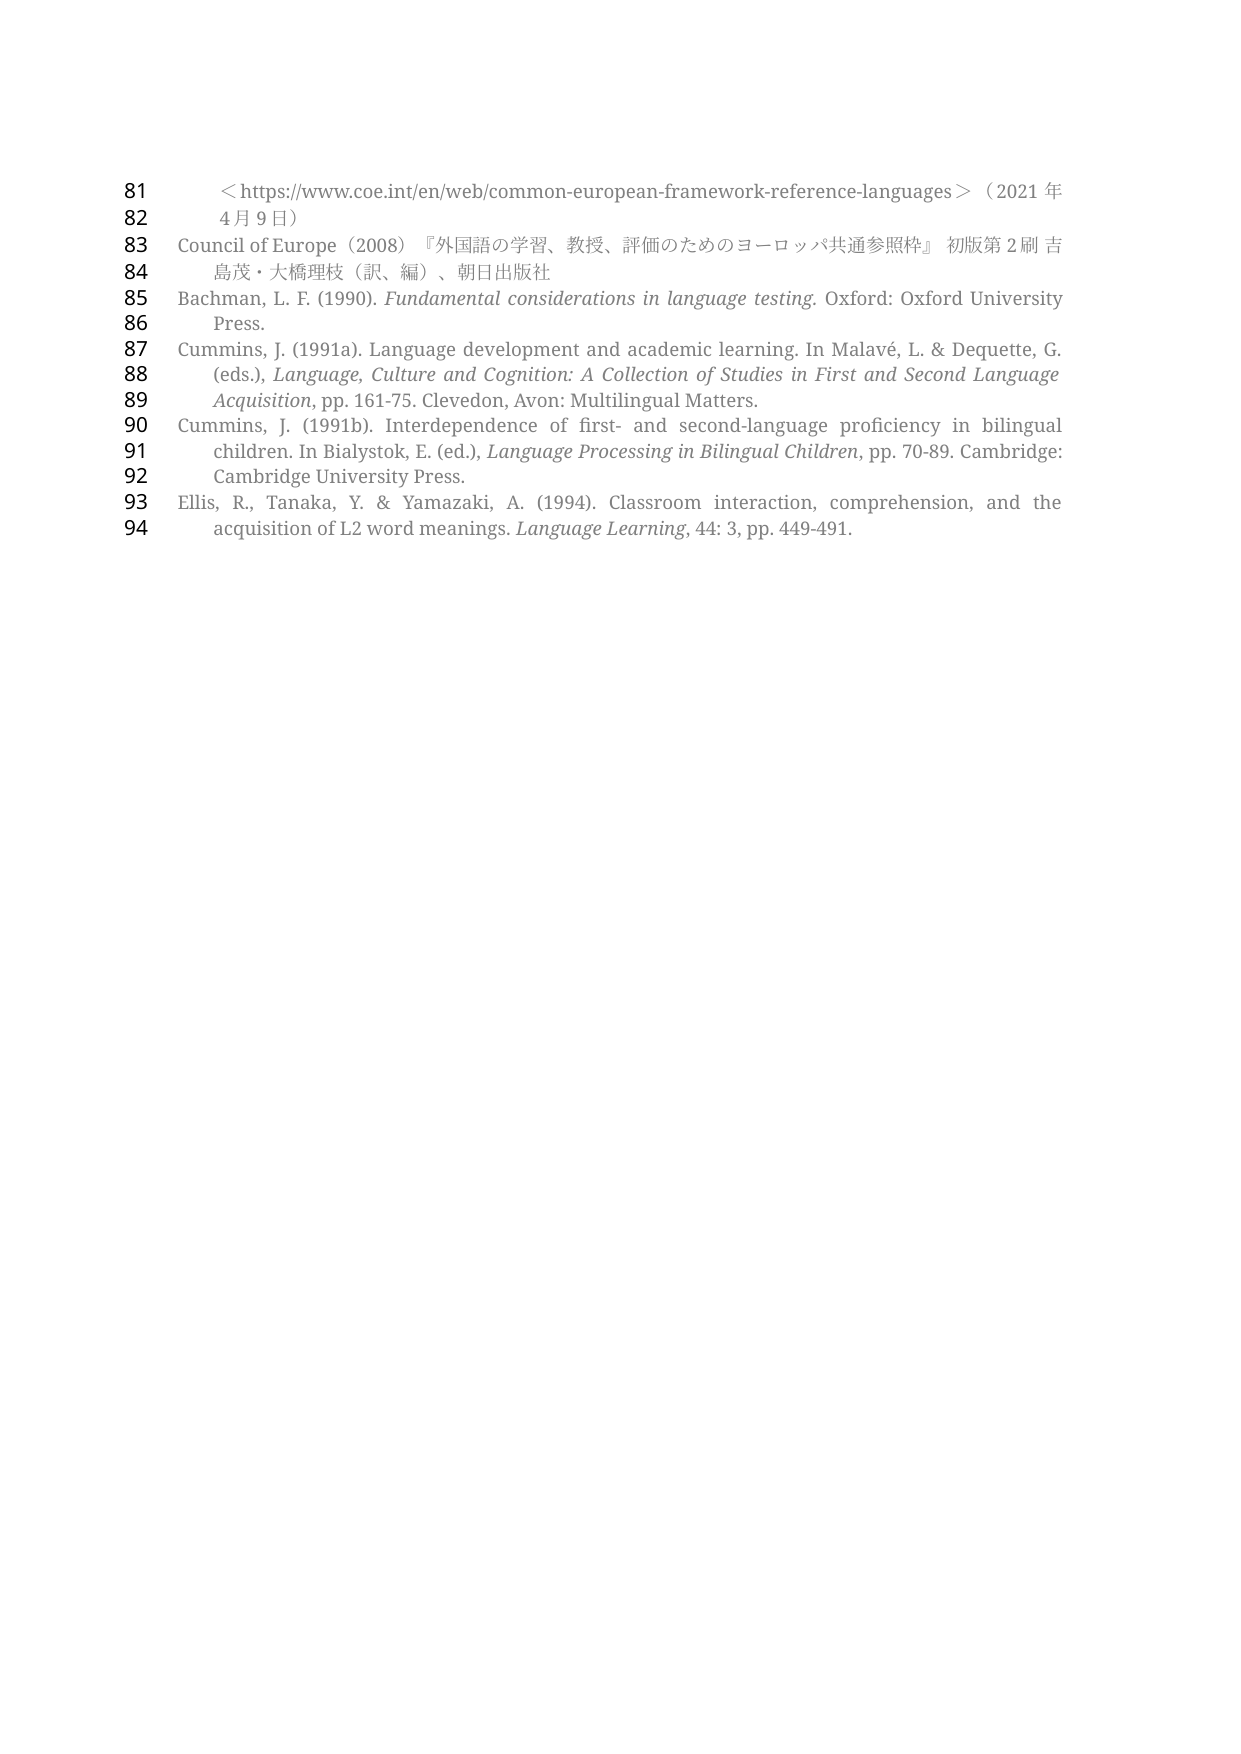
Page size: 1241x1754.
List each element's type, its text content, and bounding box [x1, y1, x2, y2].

text Ellis, R., Tanaka, Y. & Yamazaki, A. (1994). Classroom interaction, comprehension, and the acquisition of L2 word meanings. Language Learning, 44: 3, pp. 449-491. [177, 489, 1063, 540]
text Cummins, J. (1991b). Interdependence of first- and second-language proficiency in bilingual children. In Bialystok, E. (ed.), Language Processing in Bilingual Children, pp. 70-89. Cambridge: Cambridge University Press. [177, 413, 1063, 489]
text Cummins, J. (1991a). Language development and academic learning. In Malavé, L. & Dequette, G. (eds.), Language, Culture and Cognition: A Collection of Studies in First and Second Language Acquisition, pp. 161-75. Clevedon, Avon: Multilingual Matters. [177, 336, 1063, 413]
text Council of Europe（2008）『外国語の学習、教授、評価のためのヨーロッパ共通参照枠』 初版第2刷 吉島茂・大橋理枝（訳、編）、朝日出版社 [177, 231, 1063, 285]
text Bachman, L. F. (1990). Fundamental considerations in language testing. Oxford: Oxford University Press. [177, 285, 1063, 336]
text ＜https://www.coe.int/en/web/common-european-framework-reference-languages＞（2021年4月9日） [219, 177, 1063, 231]
